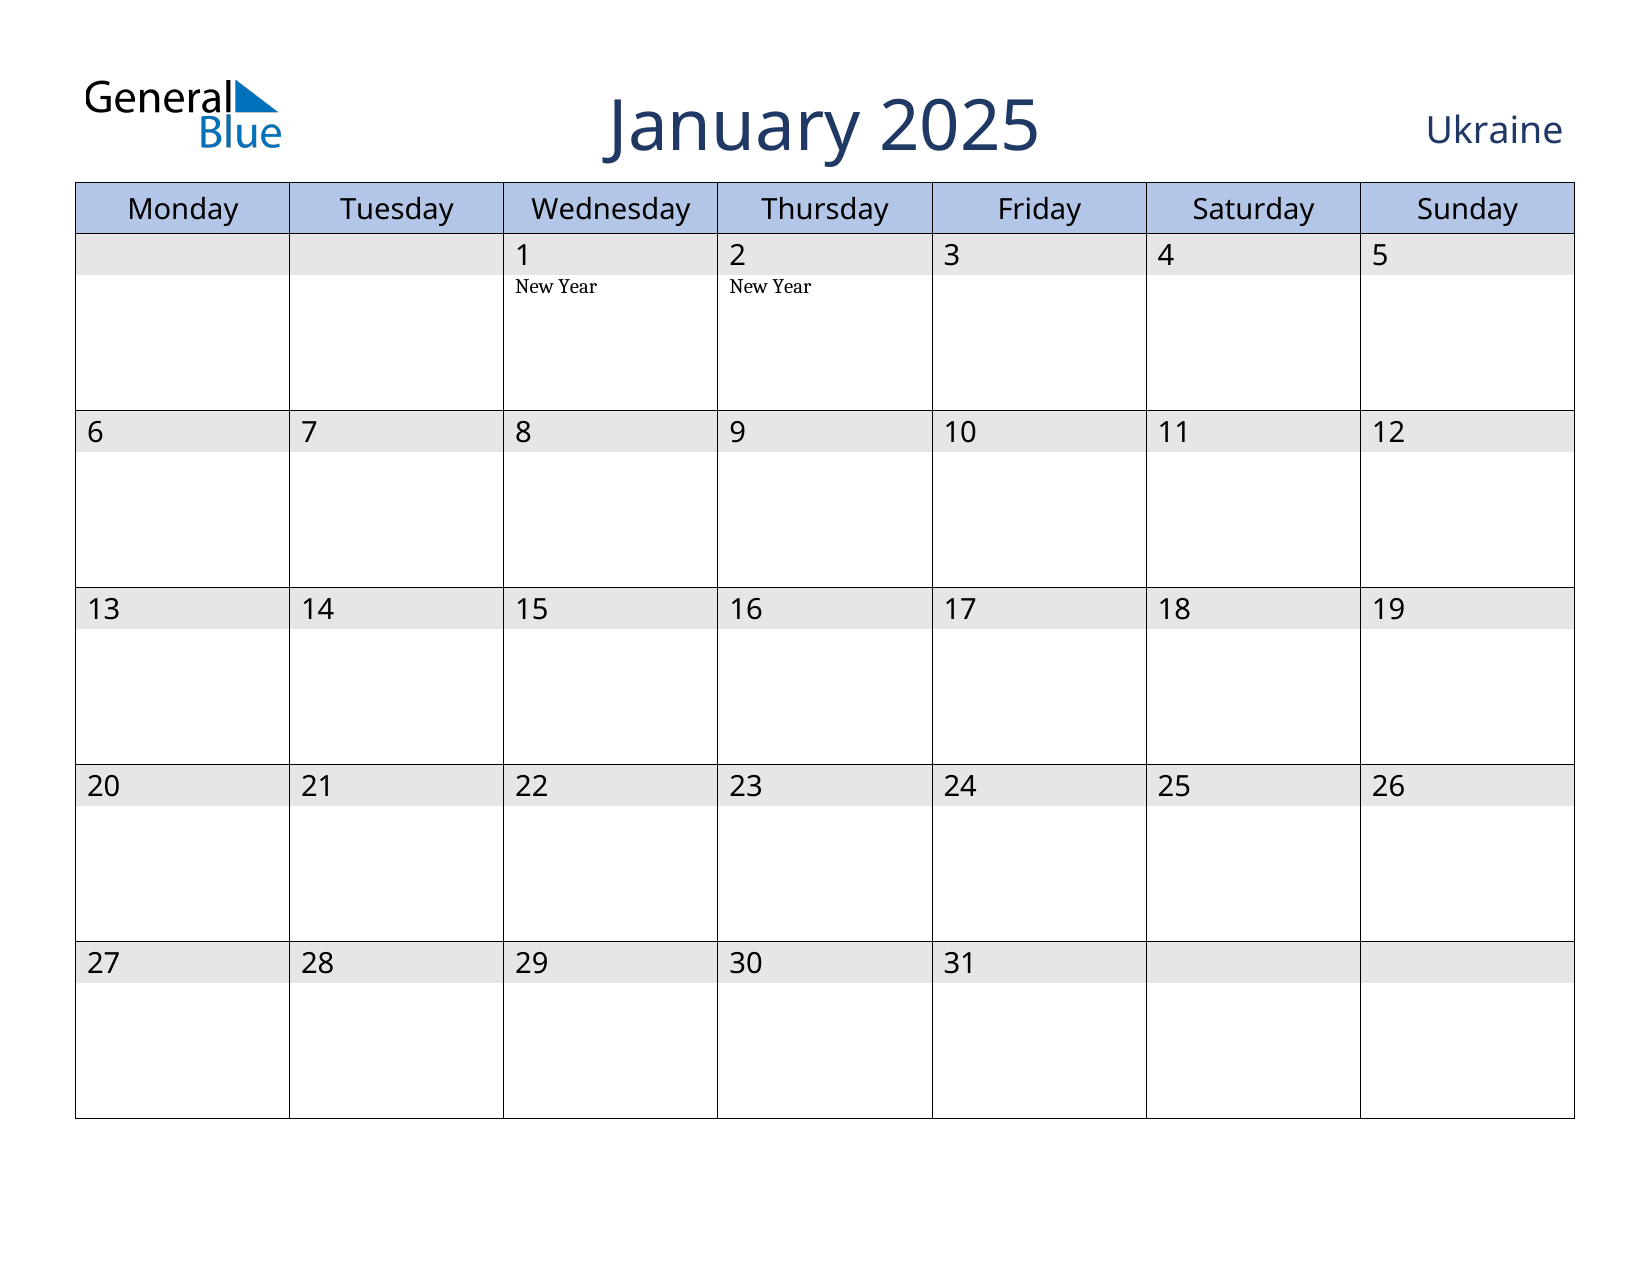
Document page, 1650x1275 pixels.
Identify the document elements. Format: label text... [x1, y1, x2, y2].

table_cell [76, 806, 289, 941]
table_cell 10 [933, 411, 1146, 452]
table_cell 8 [504, 411, 717, 452]
table_cell [718, 629, 932, 764]
table_cell 28 [290, 942, 503, 983]
table_cell [504, 629, 717, 764]
table_cell [933, 452, 1146, 587]
table_cell 19 [1361, 588, 1574, 629]
table_cell 25 [1147, 765, 1360, 806]
table_cell 6 [76, 411, 289, 452]
table_cell [1361, 983, 1574, 1118]
table_cell 21 [290, 765, 503, 806]
table_cell [1147, 629, 1360, 764]
table_cell [1361, 275, 1574, 410]
table_cell Saturday [1147, 183, 1360, 233]
table_cell [290, 629, 503, 764]
table_cell [290, 275, 503, 410]
table_cell 22 [504, 765, 717, 806]
table_cell 26 [1361, 765, 1574, 806]
table_cell 24 [933, 765, 1146, 806]
table_cell [1147, 452, 1360, 587]
table_cell New Year [504, 275, 717, 410]
table_cell 7 [290, 411, 503, 452]
table_cell [1147, 983, 1360, 1118]
table_cell [76, 629, 289, 764]
table_cell New Year [718, 275, 932, 410]
table_cell 17 [933, 588, 1146, 629]
table_cell [1147, 942, 1360, 983]
table_cell [76, 275, 289, 410]
table_cell [933, 983, 1146, 1118]
table_cell 15 [504, 588, 717, 629]
table_cell Monday [76, 183, 289, 233]
table_cell [76, 234, 289, 275]
table_cell 1 [504, 234, 717, 275]
table_cell Sunday [1361, 183, 1574, 233]
table_cell [290, 452, 503, 587]
table_cell 13 [76, 588, 289, 629]
table_cell [504, 452, 717, 587]
table_cell [1147, 806, 1360, 941]
table_header [76, 75, 503, 182]
picture [86, 80, 281, 148]
table_cell 9 [718, 411, 932, 452]
table_cell 18 [1147, 588, 1360, 629]
table_cell 12 [1361, 411, 1574, 452]
table_cell [718, 452, 932, 587]
table_cell 31 [933, 942, 1146, 983]
table_cell [933, 806, 1146, 941]
table_cell [1361, 806, 1574, 941]
table_cell Wednesday [504, 183, 717, 233]
table_cell 27 [76, 942, 289, 983]
table_cell [1361, 629, 1574, 764]
table_cell Friday [933, 183, 1146, 233]
table_cell [1361, 452, 1574, 587]
table_cell [290, 983, 503, 1118]
table_cell [76, 452, 289, 587]
table_cell [718, 983, 932, 1118]
table_cell Thursday [718, 183, 932, 233]
table_cell 11 [1147, 411, 1360, 452]
table_cell 2 [718, 234, 932, 275]
table_cell [290, 806, 503, 941]
table_cell [504, 983, 717, 1118]
table_cell 14 [290, 588, 503, 629]
table_header Ukraine [1146, 75, 1574, 182]
table_cell [933, 275, 1146, 410]
table_cell 20 [76, 765, 289, 806]
table_cell 23 [718, 765, 932, 806]
table_cell [718, 806, 932, 941]
table_cell 30 [718, 942, 932, 983]
table_cell 29 [504, 942, 717, 983]
table_cell Tuesday [290, 183, 503, 233]
table_cell [933, 629, 1146, 764]
table_cell 16 [718, 588, 932, 629]
table_header January 2025 [504, 75, 1146, 182]
table_cell [504, 806, 717, 941]
table_cell [76, 983, 289, 1118]
table_cell 5 [1361, 234, 1574, 275]
table_cell [1361, 942, 1574, 983]
table_cell [290, 234, 503, 275]
table_cell 3 [933, 234, 1146, 275]
table_cell [1147, 275, 1360, 410]
table_cell 4 [1147, 234, 1360, 275]
